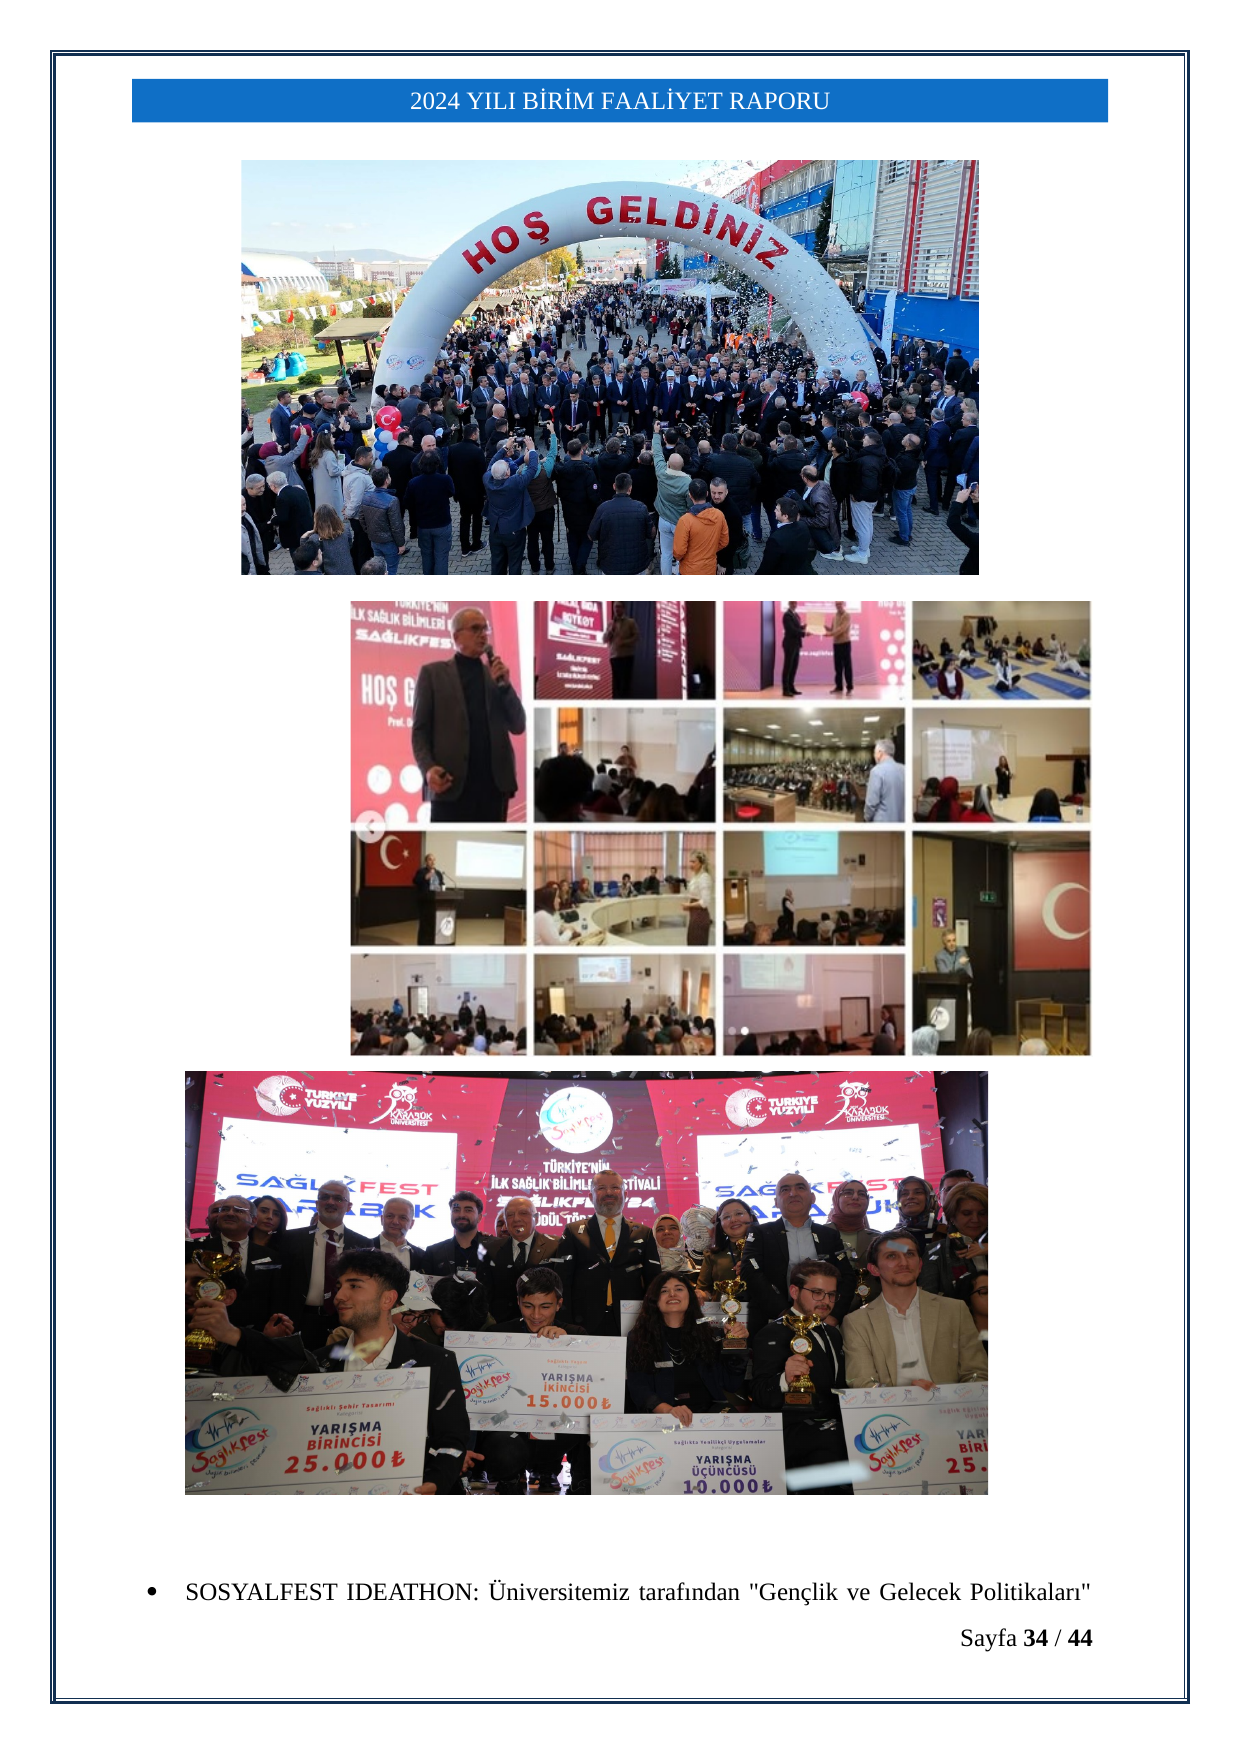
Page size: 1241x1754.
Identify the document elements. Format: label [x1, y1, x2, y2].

picture [350, 601, 1093, 1057]
picture [241, 160, 979, 575]
list [148, 1577, 1092, 1606]
picture [185, 1071, 989, 1495]
